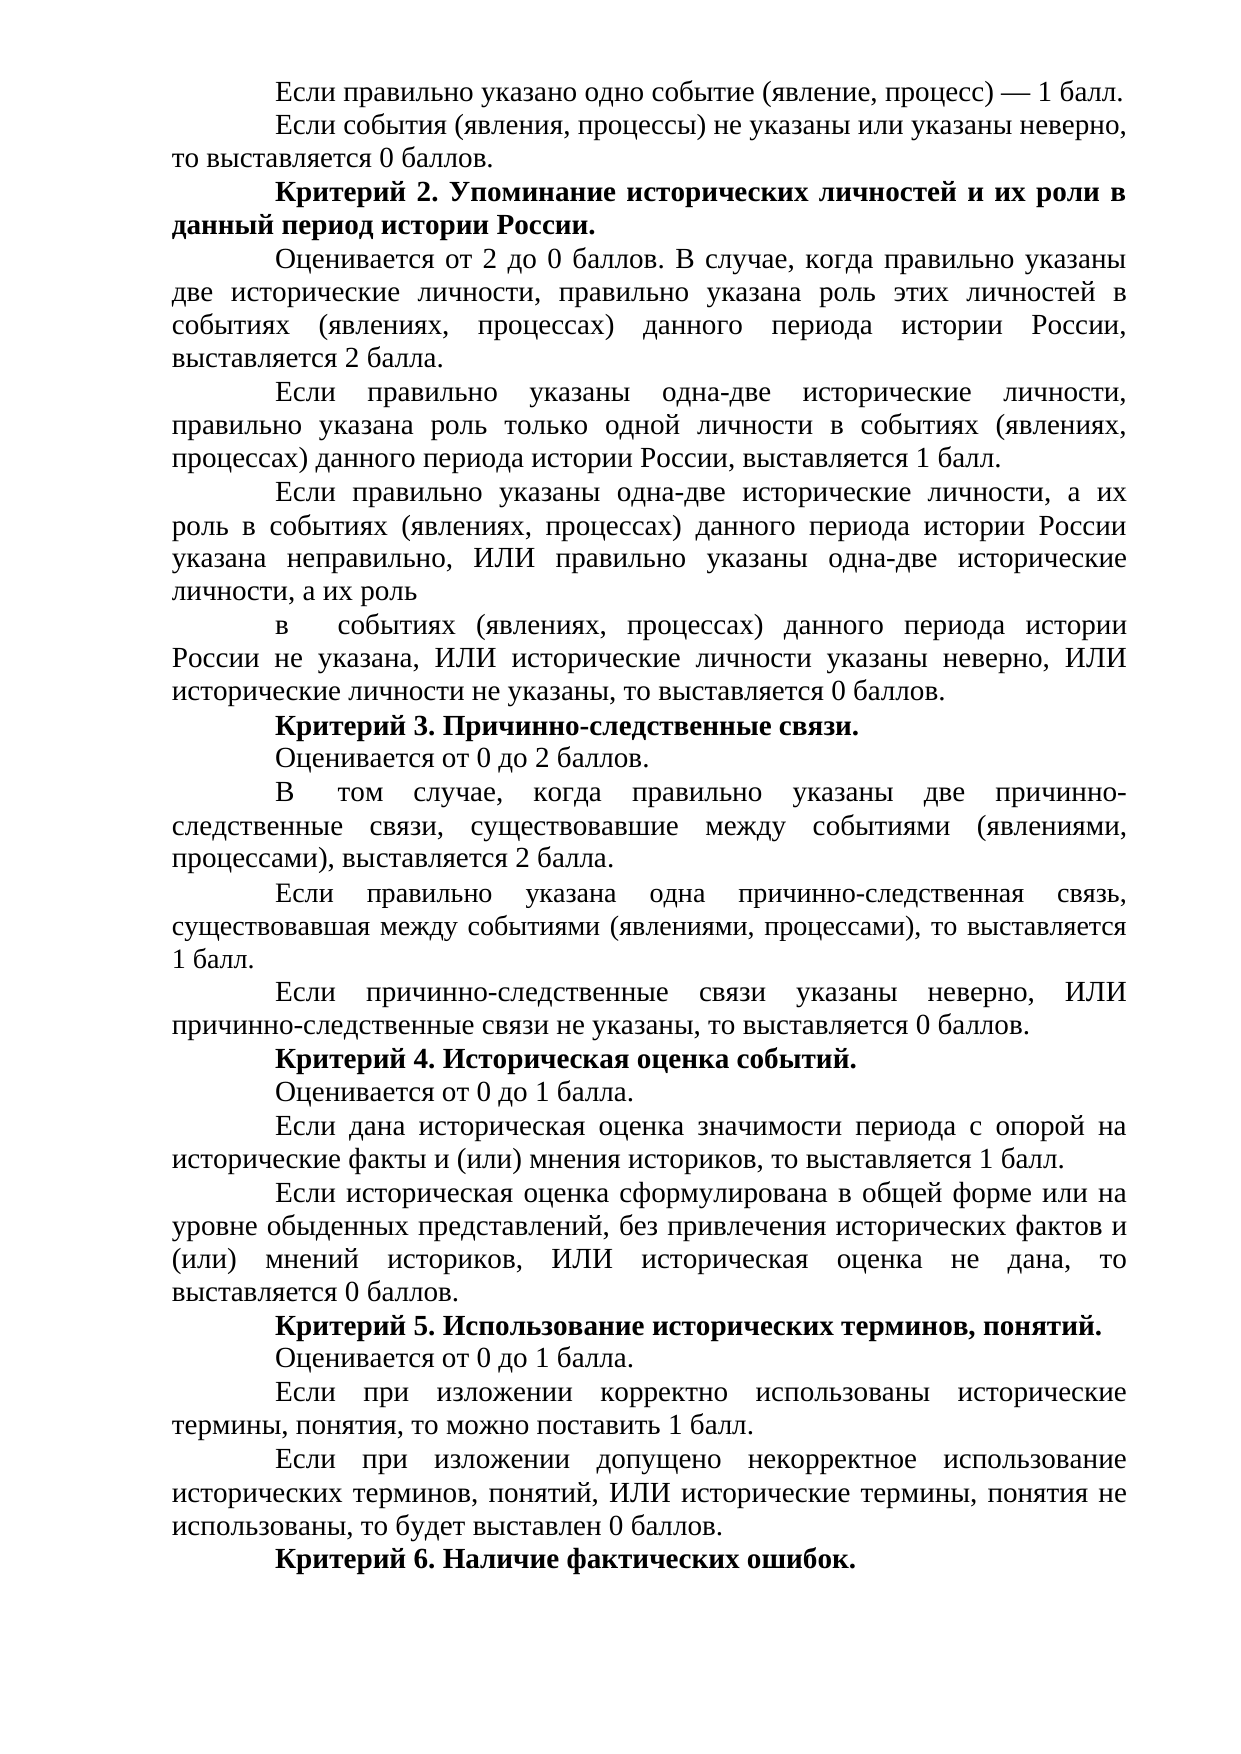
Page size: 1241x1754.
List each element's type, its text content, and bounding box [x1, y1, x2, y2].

text Критерий 5. Использование исторических терминов, понятий. [172, 1308, 1128, 1342]
text Критерий 4. Историческая оценка событий. [172, 1042, 1128, 1075]
text Критерий 3. Причинно-следственные связи. [172, 708, 1128, 741]
text Если правильно указано одно событие (явление, процесс) — 1 балл. [172, 74, 1128, 107]
text Если дана историческая оценка значимости периода с опорой на исторические факты и (или) мнения историков, то выставляется 1 балл. [172, 1109, 1128, 1174]
text Если при изложении допущено некорректное использование исторических терминов, понятий, ИЛИ исторические термины, понятия не использованы, то будет выставлен 0 баллов. [172, 1442, 1128, 1541]
text Если правильно указана одна причинно-следственная связь, существовавшая между событиями (явлениями, процессами), то выставляется 1 балл. [172, 876, 1128, 974]
text Если историческая оценка сформулирована в общей форме или на уровне обыденных представлений, без привлечения исторических фактов и (или) мнений историков, ИЛИ историческая оценка не дана, то выставляется 0 баллов. [172, 1176, 1128, 1308]
list том случае, когда правильно указаны две причинно-следственные связи, существовавшие между событиями (явлениями, процессами), выставляется 2 балла. [172, 775, 1128, 874]
text Если при изложении корректно использованы исторические термины, понятия, то можно поставить 1 балл. [172, 1376, 1128, 1441]
text Оценивается от 2 до 0 баллов. В случае, когда правильно указаны две исторические личности, правильно указана роль этих личностей в событиях (явлениях, процессах) данного периода истории России, выставляется 2 балла. [172, 242, 1128, 374]
text Если правильно указаны одна-две исторические личности, а их роль в событиях (явлениях, процессах) данного периода истории России указана неправильно, ИЛИ правильно указаны одна-две исторические личности, а их роль [172, 475, 1128, 607]
text Оценивается от 0 до 1 балла. [172, 1342, 1128, 1374]
text Оценивается от 0 до 2 баллов. [172, 741, 1128, 774]
text Если события (явления, процессы) не указаны или указаны неверно, то выставляется 0 баллов. [172, 109, 1128, 174]
text Оценивается от 0 до 1 балла. [172, 1075, 1128, 1108]
text Если причинно-следственные связи указаны неверно, ИЛИ причинно-следственные связи не указаны, то выставляется 0 баллов. [172, 975, 1128, 1041]
text Критерий 6. Наличие фактических ошибок. [172, 1542, 1128, 1575]
text Если правильно указаны одна-две исторические личности, правильно указана роль только одной личности в событиях (явлениях, процессах) данного периода истории России, выставляется 1 балл. [172, 375, 1128, 474]
list событиях (явлениях, процессах) данного периода истории России не указана, ИЛИ исторические личности указаны неверно, ИЛИ исторические личности не указаны, то выставляется 0 баллов. [172, 608, 1128, 707]
text Критерий 2. Упоминание исторических личностей и их роли в данный период истории России. [172, 176, 1128, 241]
